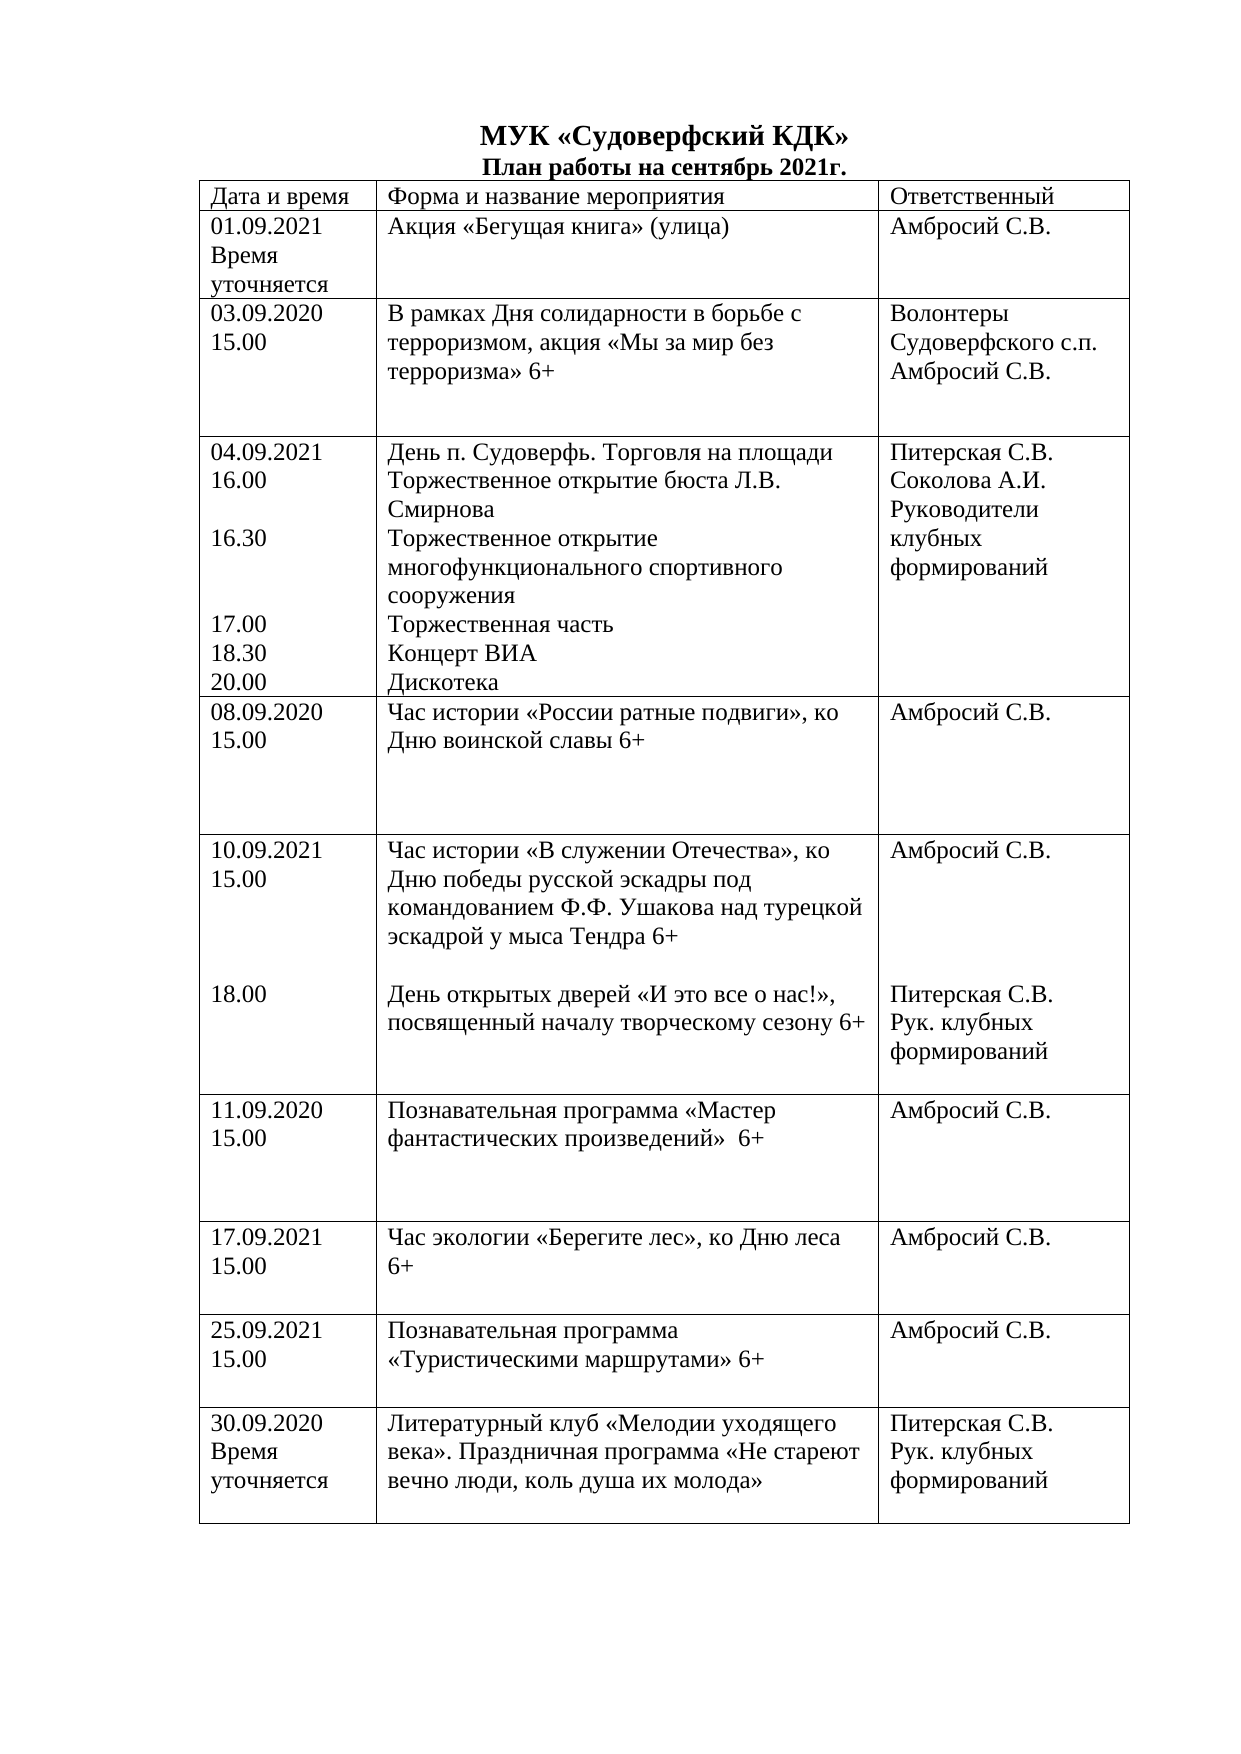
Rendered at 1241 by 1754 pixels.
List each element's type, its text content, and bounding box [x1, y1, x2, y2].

table_cell Амбросий С.В. [879, 1095, 1129, 1221]
table_cell Питерская С.В. Рук. клубных формирований [879, 1408, 1129, 1523]
table_cell Амбросий С.В. [879, 697, 1129, 834]
table_cell Амбросий С.В. [879, 211, 1129, 297]
table_cell 17.09.2021 15.00 [200, 1222, 376, 1314]
table_cell 30.09.2020 Время уточняется [200, 1408, 376, 1523]
table_cell Познавательная программа «Туристическими маршрутами» 6+ [377, 1315, 878, 1407]
text МУК «Судоверфский КДК» [177, 118, 1152, 152]
table_cell 08.09.2020 15.00 [200, 697, 376, 834]
table_cell 01.09.2021 Время уточняется [200, 211, 376, 297]
table_cell Питерская С.В. Соколова А.И. Руководители клубных формирований [879, 437, 1129, 696]
table_cell 04.09.2021 16.00 16.30 17.00 18.30 20.00 [200, 437, 376, 696]
table_cell Волонтеры Судоверфского с.п. Амбросий С.В. [879, 299, 1129, 436]
table_cell 10.09.2021 15.00 18.00 [200, 835, 376, 1094]
table_cell Амбросий С.В. Питерская С.В. Рук. клубных формирований [879, 835, 1129, 1094]
table_cell День п. Судоверфь. Торговля на площади Торжественное открытие бюста Л.В. Смирнова Торжественное открытие многофункционального спортивного сооружения Торжественная часть Концерт ВИА Дискотека [377, 437, 878, 696]
table_cell Час истории «В служении Отечества», ко Дню победы русской эскадры под командованием Ф.Ф. Ушакова над турецкой эскадрой у мыса Тендра 6+ День открытых дверей «И это все о нас!», посвященный началу творческому сезону 6+ [377, 835, 878, 1094]
table_cell Час истории «России ратные подвиги», ко Дню воинской славы 6+ [377, 697, 878, 834]
table_header Форма и название мероприятия [377, 181, 878, 210]
table_cell Амбросий С.В. [879, 1222, 1129, 1314]
table_cell 03.09.2020 15.00 [200, 299, 376, 436]
table_cell Акция «Бегущая книга» (улица) [377, 211, 878, 297]
table_cell Амбросий С.В. [879, 1315, 1129, 1407]
table_cell 11.09.2020 15.00 [200, 1095, 376, 1221]
text План работы на сентябрь 2021г. [177, 152, 1152, 180]
table_cell 25.09.2021 15.00 [200, 1315, 376, 1407]
table_cell Познавательная программа «Мастер фантастических произведений» 6+ [377, 1095, 878, 1221]
table_cell Час экологии «Берегите лес», ко Дню леса 6+ [377, 1222, 878, 1314]
table_header Дата и время [200, 181, 376, 210]
table_header Ответственный [879, 181, 1129, 210]
table_cell Литературный клуб «Мелодии уходящего века». Праздничная программа «Не стареют вечно люди, коль душа их молода» [377, 1408, 878, 1523]
table_cell В рамках Дня солидарности в борьбе с терроризмом, акция «Мы за мир без терроризма» 6+ [377, 299, 878, 436]
